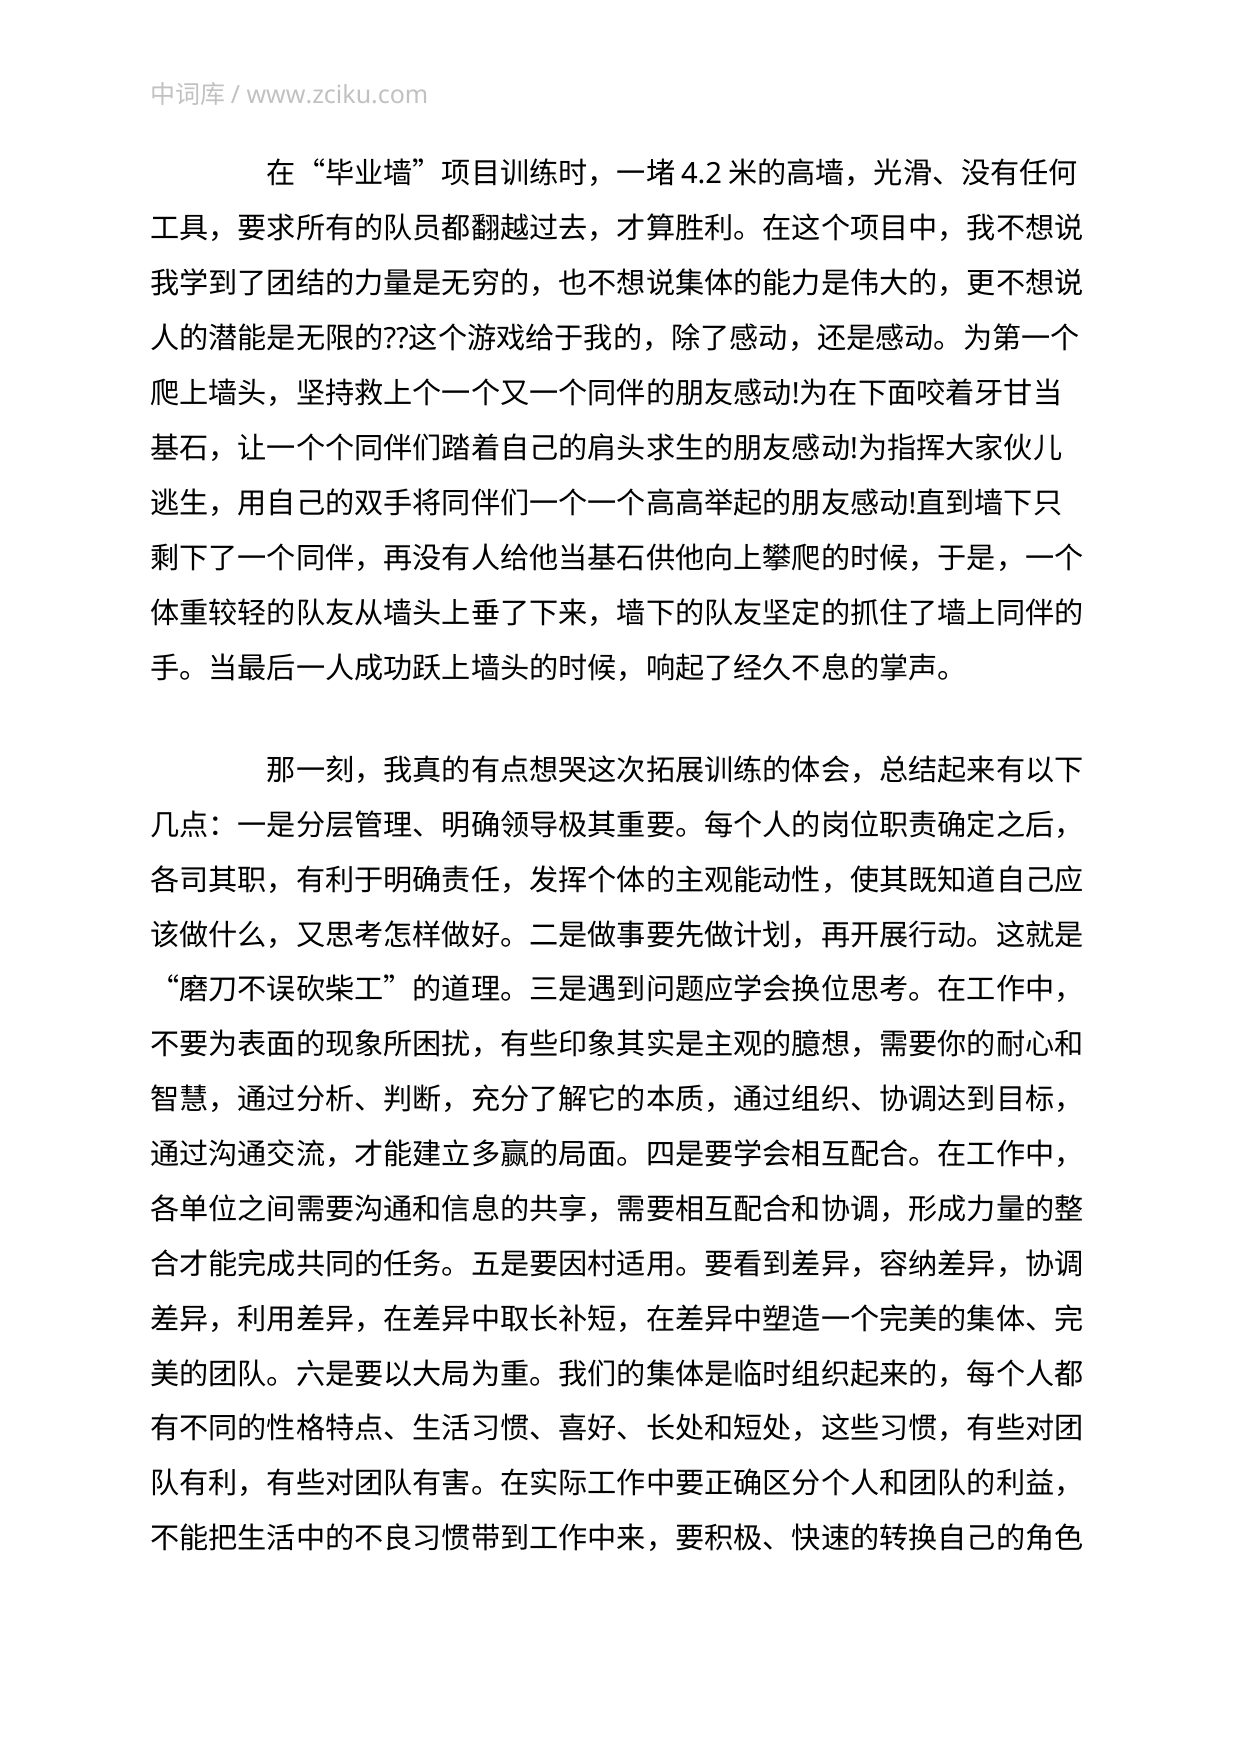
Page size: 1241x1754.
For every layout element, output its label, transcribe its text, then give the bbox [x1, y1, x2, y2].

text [150, 746, 1090, 1557]
text 在“毕业墙”项目训练时，一堵4.2米的高墙，光滑、没有任何工具，要求所有的队员都翻越过去，才算胜利。在这个项目中，我不想说我学到了团结的力量是无穷的，也不想说集体的能力是伟大的，更不想说人的潜能是无限的??这个游戏给于我的，除了感动，还是感动。为第一个爬上墙头，坚持救上个一个又一个同伴的朋友感动!为在下面咬着牙甘当基石，让一个个同伴们踏着自己的肩头求生的朋友感动!为指挥大家伙儿逃生，用自己的双手将同伴们一个一个高高举起的朋友感动!直到墙下只剩下了一个同伴，再没有人给他当基石供他向上攀爬的时候，于是，一个体重较轻的队友从墙头上垂了下来，墙下的队友坚定的抓住了墙上同伴的手。当最后一人成功跃上墙头的时候，响起了经久不息的掌声。 [150, 150, 1090, 687]
